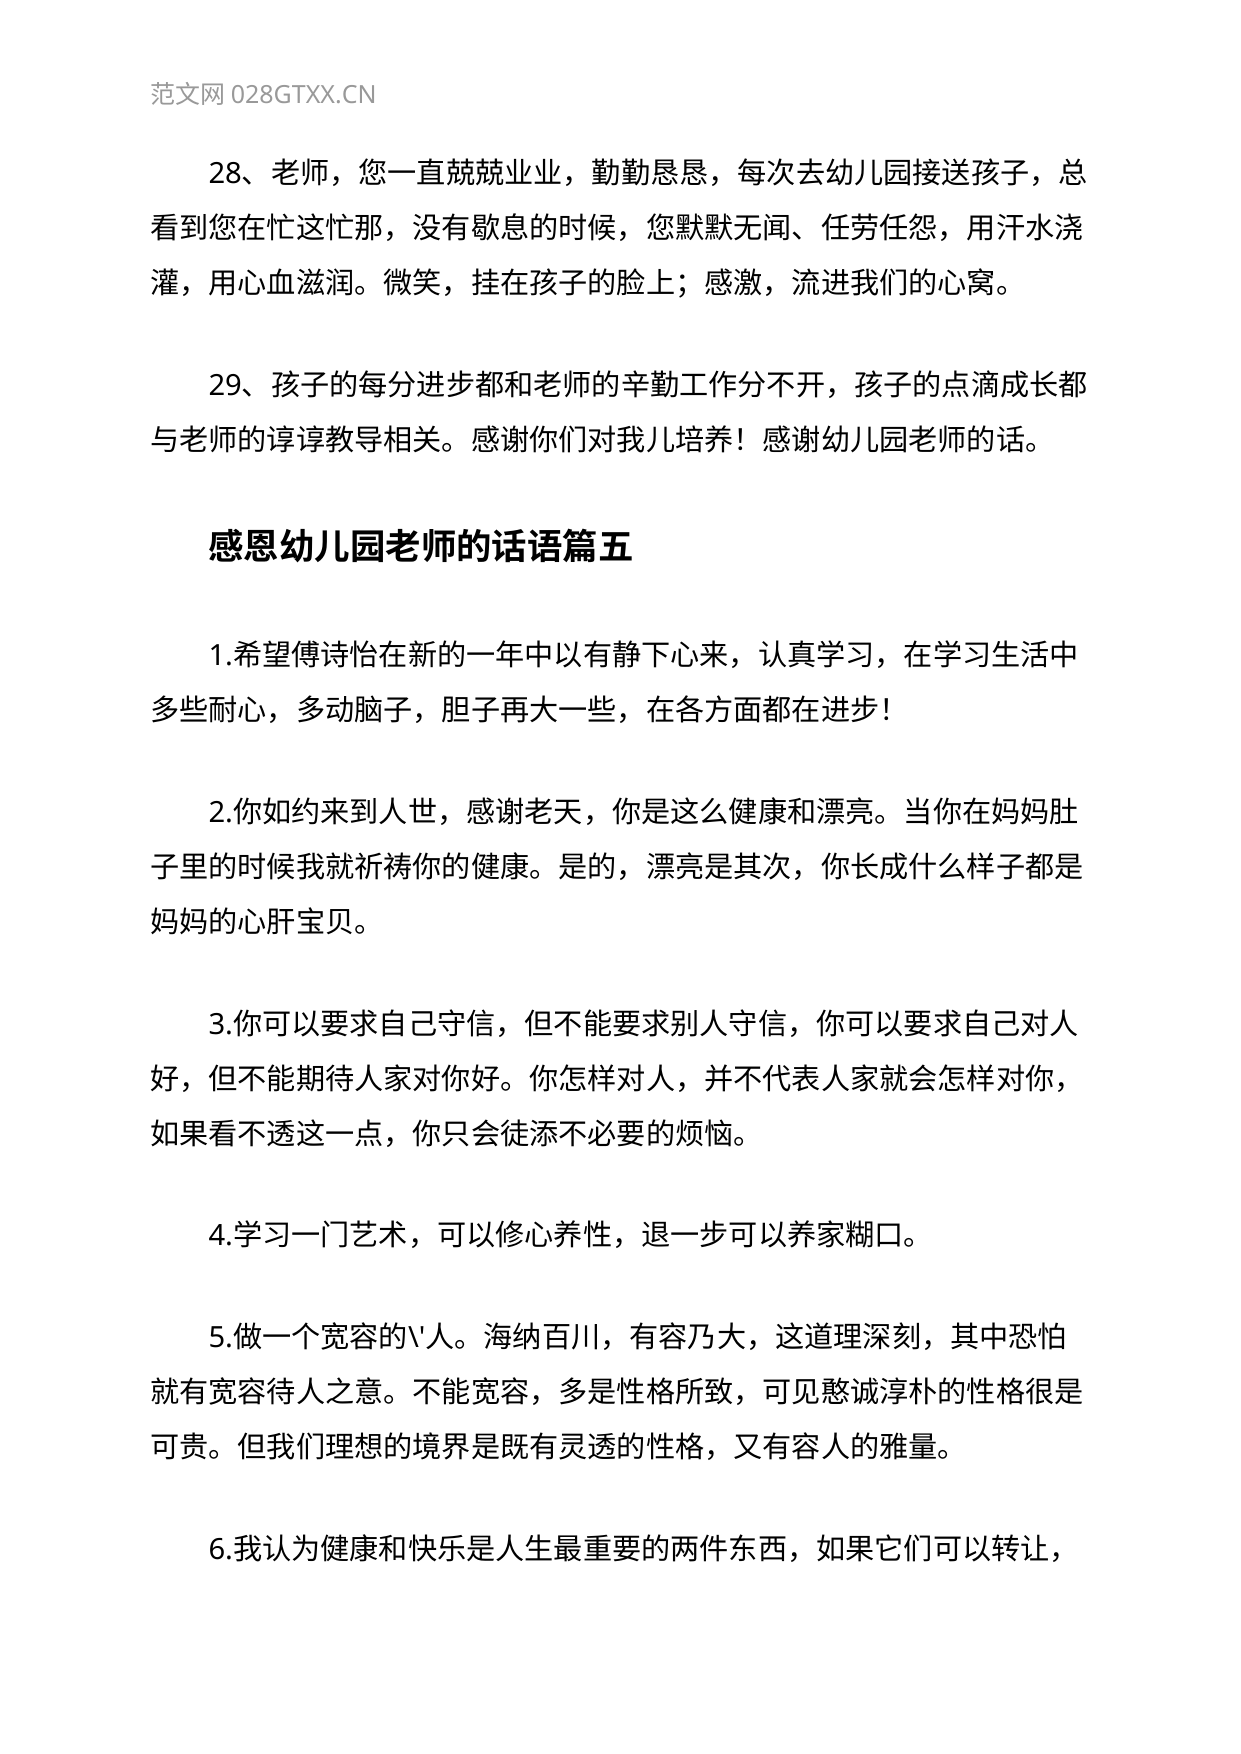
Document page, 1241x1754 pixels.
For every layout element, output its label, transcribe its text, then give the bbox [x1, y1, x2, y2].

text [150, 1526, 1090, 1568]
text 2.你如约来到人世，感谢老天，你是这么健康和漂亮。当你在妈妈肚子里的时候我就祈祷你的健康。是的，漂亮是其次，你长成什么样子都是妈妈的心肝宝贝。 [150, 789, 1090, 941]
text 29、孩子的每分进步都和老师的辛勤工作分不开，孩子的点滴成长都与老师的谆谆教导相关。感谢你们对我儿培养！感谢幼儿园老师的话。 [150, 362, 1090, 459]
text 5.做一个宽容的\'人。海纳百川，有容乃大，这道理深刻，其中恐怕就有宽容待人之意。不能宽容，多是性格所致，可见憨诚淳朴的性格很是可贵。但我们理想的境界是既有灵透的性格，又有容人的雅量。 [150, 1314, 1090, 1466]
text 28、老师，您一直兢兢业业，勤勤恳恳，每次去幼儿园接送孩子，总看到您在忙这忙那，没有歇息的时候，您默默无闻、任劳任怨，用汗水浇灌，用心血滋润。微笑，挂在孩子的脸上；感激，流进我们的心窝。 [150, 150, 1090, 302]
text 1.希望傅诗怡在新的一年中以有静下心来，认真学习，在学习生活中多些耐心，多动脑子，胆子再大一些，在各方面都在进步！ [150, 632, 1090, 729]
text 3.你可以要求自己守信，但不能要求别人守信，你可以要求自己对人好，但不能期待人家对你好。你怎样对人，并不代表人家就会怎样对你，如果看不透这一点，你只会徒添不必要的烦恼。 [150, 1000, 1090, 1152]
text 4.学习一门艺术，可以修心养性，退一步可以养家糊口。 [150, 1212, 1090, 1254]
text 感恩幼儿园老师的话语篇五 [150, 518, 1090, 570]
